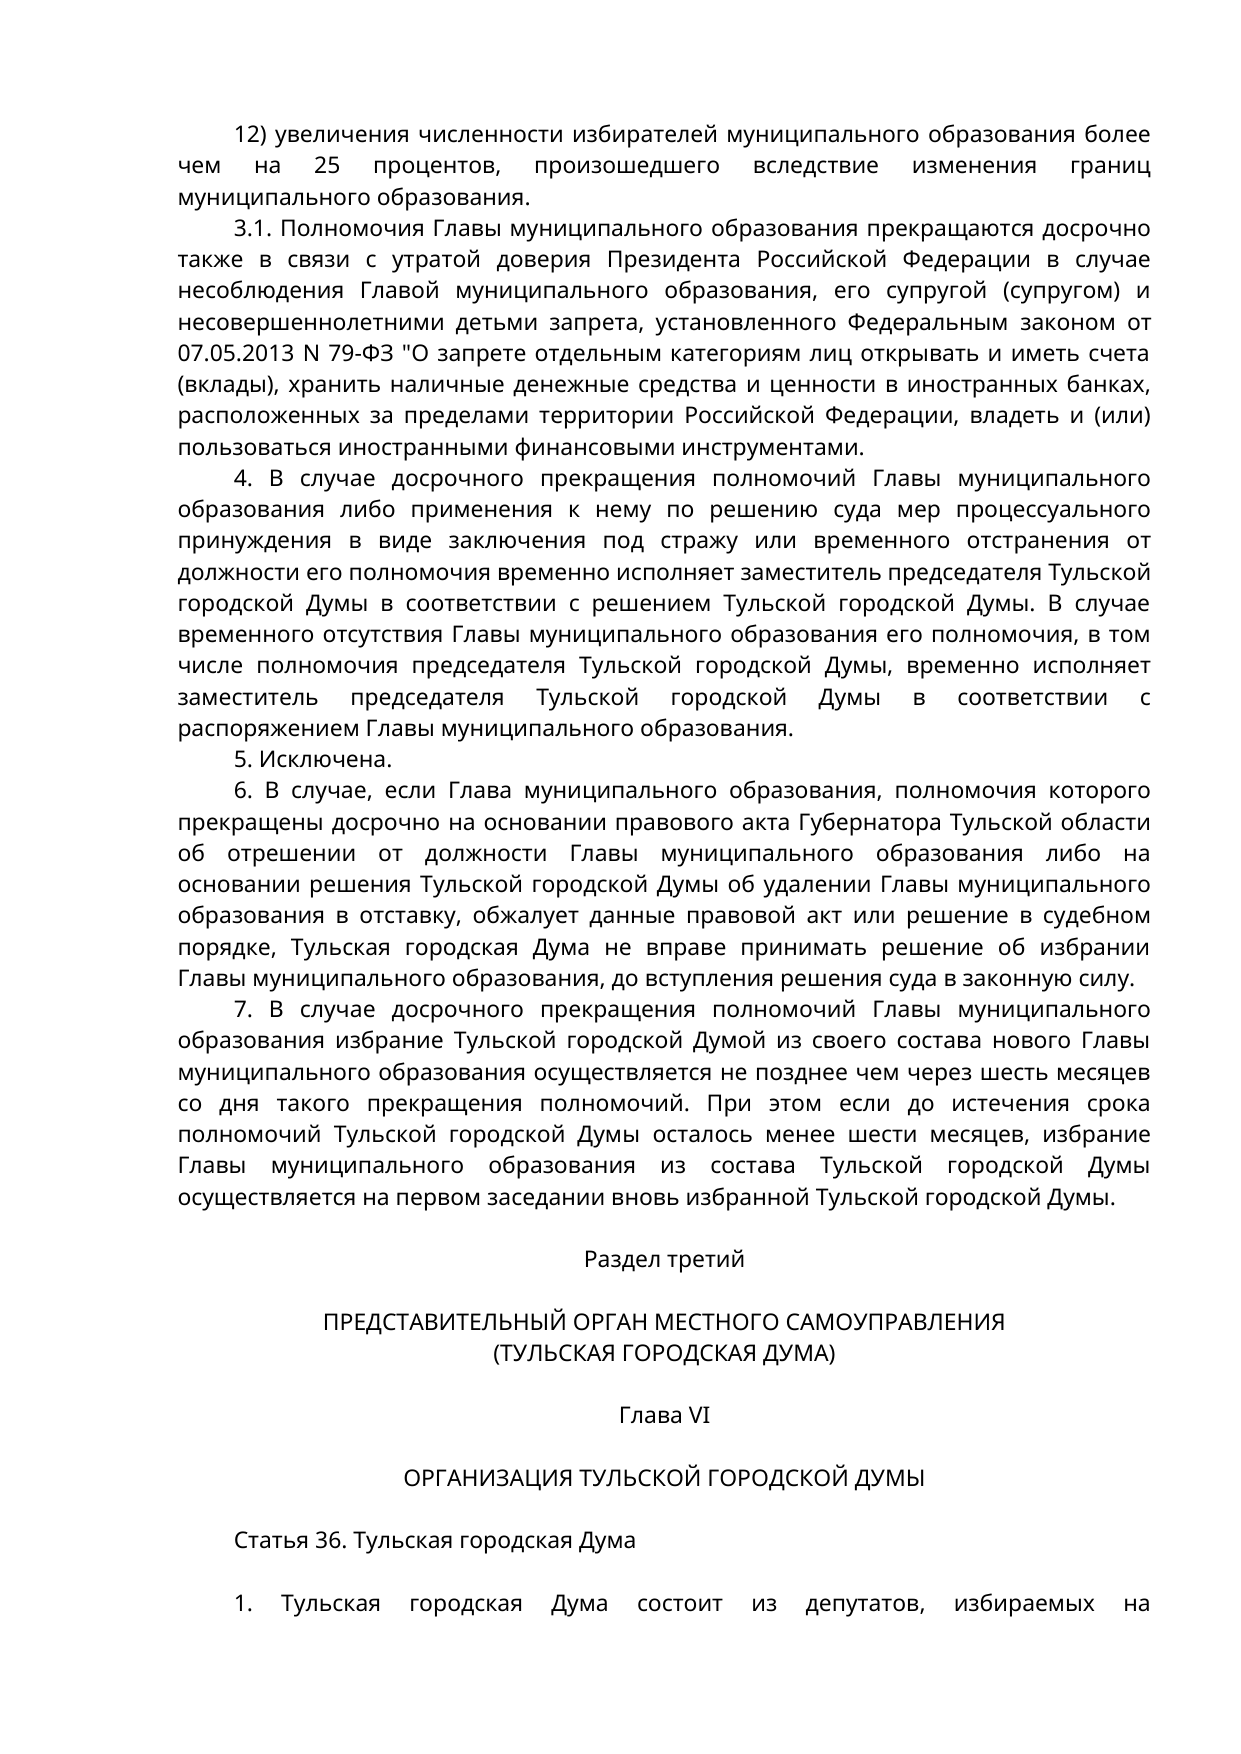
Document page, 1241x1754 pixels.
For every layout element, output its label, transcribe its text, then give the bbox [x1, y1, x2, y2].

text 5. Исключена. [177, 743, 1152, 774]
text ПРЕДСТАВИТЕЛЬНЫЙ ОРГАН МЕСТНОГО САМОУПРАВЛЕНИЯ [177, 1306, 1152, 1337]
text ОРГАНИЗАЦИЯ ТУЛЬСКОЙ ГОРОДСКОЙ ДУМЫ [177, 1462, 1152, 1493]
text (ТУЛЬСКАЯ ГОРОДСКАЯ ДУМА) [177, 1337, 1152, 1368]
text 12) увеличения численности избирателей муниципального образования более чем на 25 процентов, произошедшего вследствие изменения границ муниципального образования. [177, 118, 1152, 212]
text Глава VI [177, 1399, 1152, 1431]
text 4. В случае досрочного прекращения полномочий Главы муниципального образования либо применения к нему по решению суда мер процессуального принуждения в виде заключения под стражу или временного отстранения от должности его полномочия временно исполняет заместитель председателя Тульской городской Думы в соответствии с решением Тульской городской Думы. В случае временного отсутствия Главы муниципального образования его полномочия, в том числе полномочия председателя Тульской городской Думы, временно исполняет заместитель председателя Тульской городской Думы в соответствии с распоряжением Главы муниципального образования. [177, 462, 1152, 743]
text 7. В случае досрочного прекращения полномочий Главы муниципального образования избрание Тульской городской Думой из своего состава нового Главы муниципального образования осуществляется не позднее чем через шесть месяцев со дня такого прекращения полномочий. При этом если до истечения срока полномочий Тульской городской Думы осталось менее шести месяцев, избрание Главы муниципального образования из состава Тульской городской Думы осуществляется на первом заседании вновь избранной Тульской городской Думы. [177, 993, 1152, 1212]
text Раздел третий [177, 1243, 1152, 1274]
text 3.1. Полномочия Главы муниципального образования прекращаются досрочно также в связи с утратой доверия Президента Российской Федерации в случае несоблюдения Главой муниципального образования, его супругой (супругом) и несовершеннолетними детьми запрета, установленного Федеральным законом от 07.05.2013 N 79-ФЗ "О запрете отдельным категориям лиц открывать и иметь счета (вклады), хранить наличные денежные средства и ценности в иностранных банках, расположенных за пределами территории Российской Федерации, владеть и (или) пользоваться иностранными финансовыми инструментами. [177, 212, 1152, 462]
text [177, 1587, 1152, 1618]
text 6. В случае, если Глава муниципального образования, полномочия которого прекращены досрочно на основании правового акта Губернатора Тульской области об отрешении от должности Главы муниципального образования либо на основании решения Тульской городской Думы об удалении Главы муниципального образования в отставку, обжалует данные правовой акт или решение в судебном порядке, Тульская городская Дума не вправе принимать решение об избрании Главы муниципального образования, до вступления решения суда в законную силу. [177, 774, 1152, 993]
text Статья 36. Тульская городская Дума [177, 1524, 1152, 1556]
